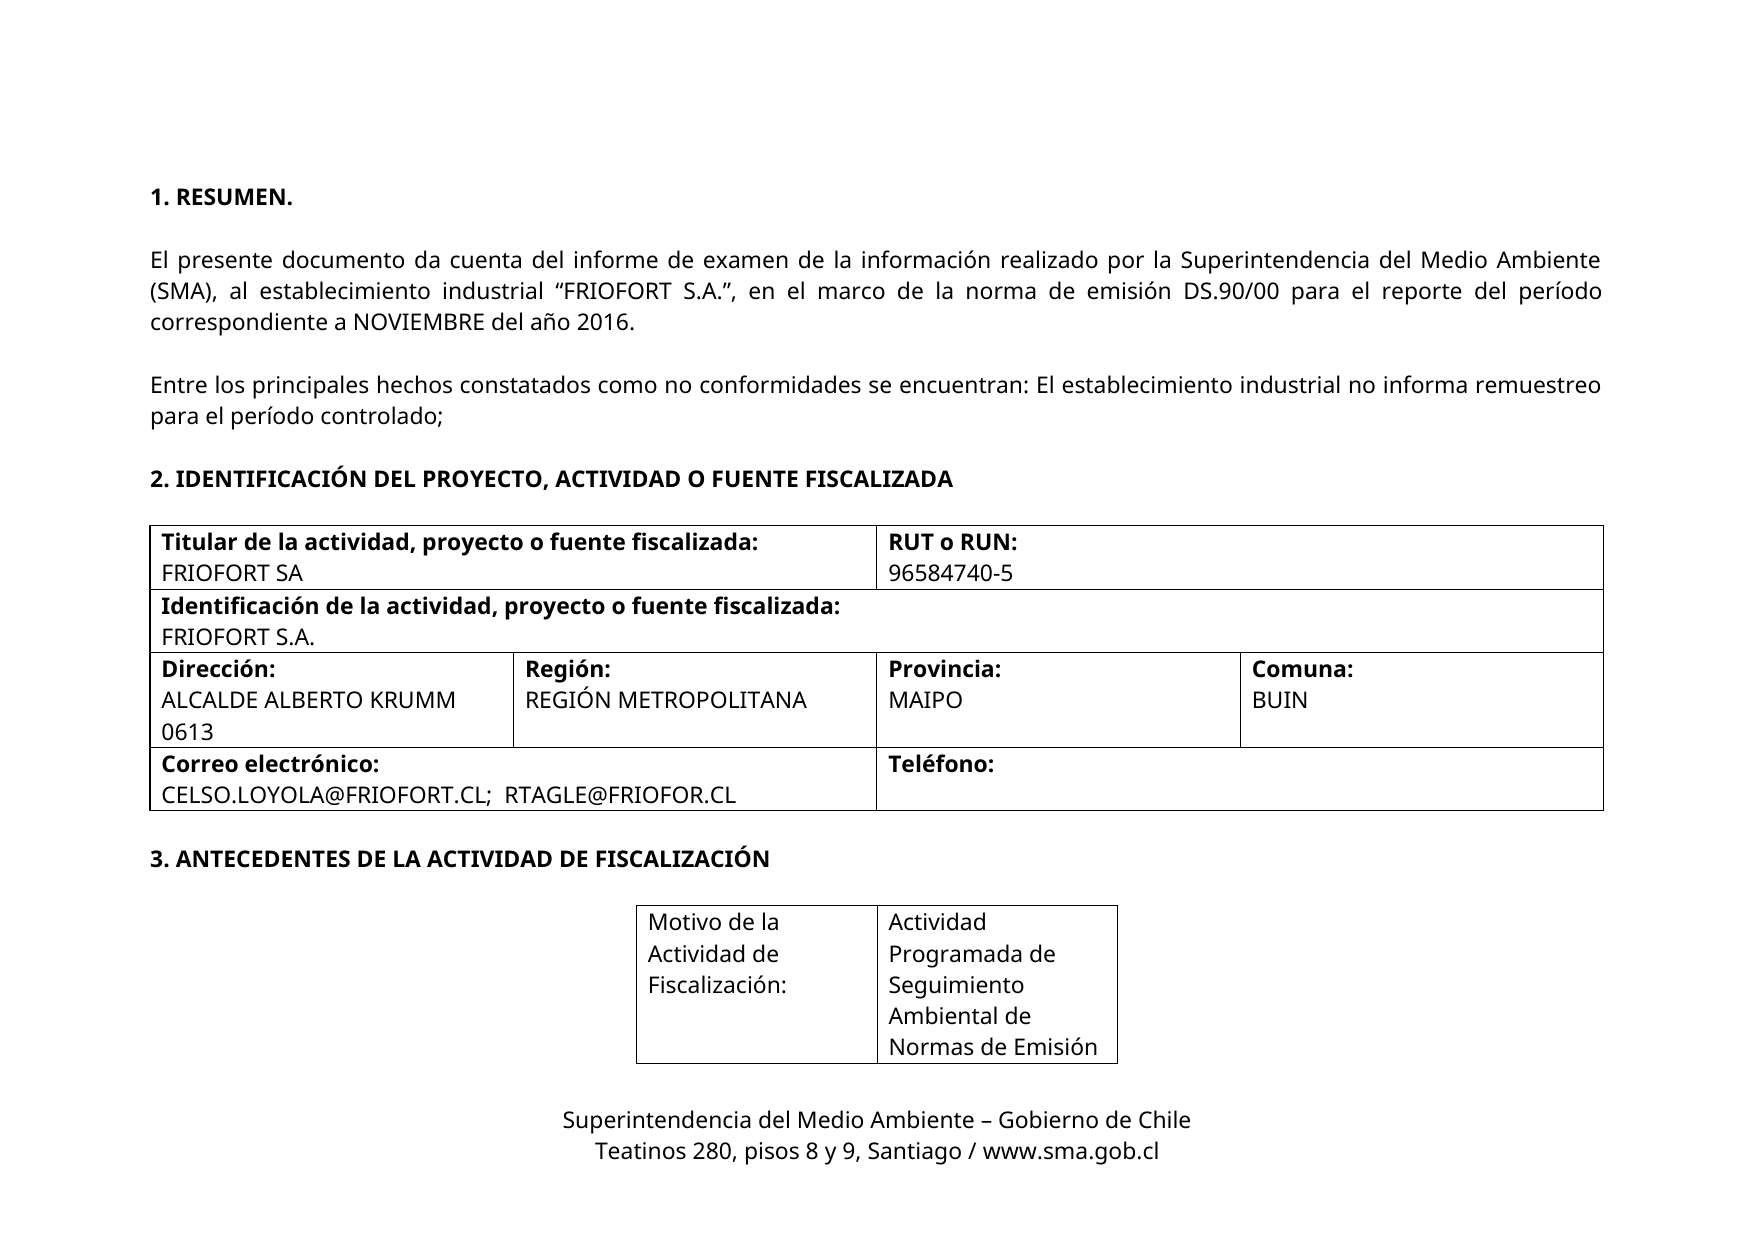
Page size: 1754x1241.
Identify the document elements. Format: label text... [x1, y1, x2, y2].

table_cell Dirección: ALCALDE ALBERTO KRUMM 0613 [151, 653, 513, 747]
table_header Titular de la actividad, proyecto o fuente fiscalizada: FRIOFORT SA [151, 526, 876, 588]
table_cell Provincia: MAIPO [877, 653, 1240, 747]
table_cell Región: REGIÓN METROPOLITANA [514, 653, 876, 747]
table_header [878, 906, 1117, 1062]
table_cell Teléfono: [877, 748, 1603, 810]
text 1. RESUMEN. [150, 150, 1604, 212]
text El presente documento da cuenta del informe de examen de la información realizado por la Superintendencia del Medio Ambiente (SMA), al establecimiento industrial “FRIOFORT S.A.”, en el marco de la norma de emisión DS.90/00 para el reporte del período correspondiente a NOVIEMBRE del año 2016. [150, 212, 1604, 337]
table_cell Identificación de la actividad, proyecto o fuente fiscalizada: FRIOFORT S.A. [151, 590, 1603, 652]
text 3. ANTECEDENTES DE LA ACTIVIDAD DE FISCALIZACIÓN [150, 811, 1604, 874]
table_header RUT o RUN: 96584740-5 [877, 526, 1603, 588]
table_cell Correo electrónico: CELSO.LOYOLA@FRIOFORT.CL; RTAGLE@FRIOFOR.CL [151, 748, 876, 810]
table_cell Comuna: BUIN [1241, 653, 1603, 747]
text 2. IDENTIFICACIÓN DEL PROYECTO, ACTIVIDAD O FUENTE FISCALIZADA [150, 431, 1604, 494]
text Entre los principales hechos constatados como no conformidades se encuentran: El establecimiento industrial no informa remuestreo para el período controlado; [150, 337, 1604, 431]
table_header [637, 906, 877, 1062]
